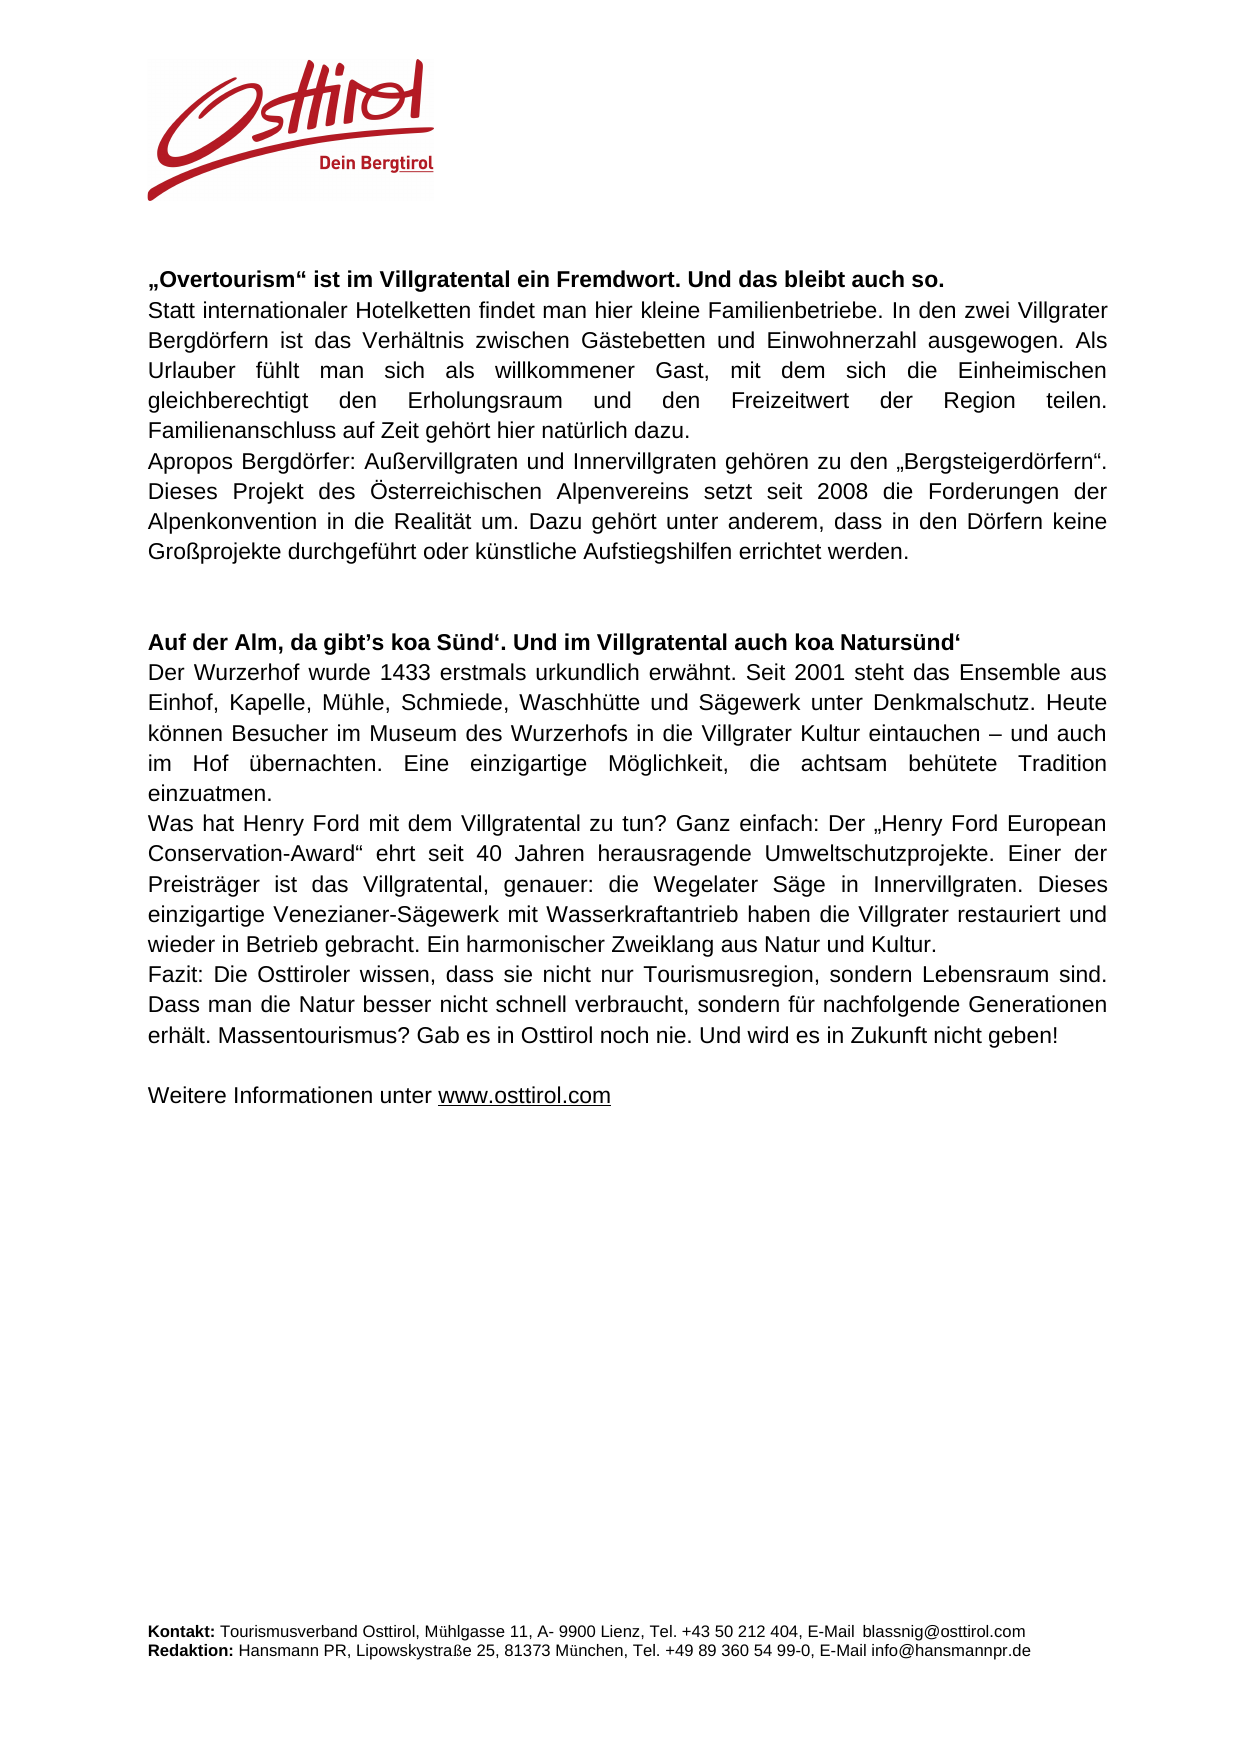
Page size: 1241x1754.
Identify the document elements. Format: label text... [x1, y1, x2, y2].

text Fazit: Die Osttiroler wissen, dass sie nicht nur Tourismusregion, sondern Lebensraum sind. Dass man die Natur besser nicht schnell verbraucht, sondern für nachfolgende Generationen erhält. Massentourismus? Gab es in Osttirol noch nie. Und wird es in Zukunft nicht geben! [148, 961, 1108, 1048]
picture [147, 59, 434, 201]
text Was hat Henry Ford mit dem Villgratental zu tun? Ganz einfach: Der „Henry Ford European Conservation-Award“ ehrt seit 40 Jahren herausragende Umweltschutzprojekte. Einer der Preisträger ist das Villgratental, genauer: die Wegelater Säge in Innervillgraten. Dieses einzigartige Venezianer-Sägewerk mit Wasserkraftantrieb haben die Villgrater restauriert und wieder in Betrieb gebracht. Ein harmonischer Zweiklang aus Natur und Kultur. [148, 810, 1108, 957]
text Auf der Alm, da gibt’s koa Sünd‘. Und im Villgratental auch koa Natursünd‘ [148, 629, 1108, 655]
text „Overtourism“ ist im Villgratental ein Fremdwort. Und das bleibt auch so. [148, 266, 1108, 293]
text Weitere Informationen unter www.osttirol.com [148, 1082, 1108, 1108]
text Der Wurzerhof wurde 1433 erstmals urkundlich erwähnt. Seit 2001 steht das Ensemble aus Einhof, Kapelle, Mühle, Schmiede, Waschhütte und Sägewerk unter Denkmalschutz. Heute können Besucher im Museum des Wurzerhofs in die Villgrater Kultur eintauchen – und auch im Hof übernachten. Eine einzigartige Möglichkeit, die achtsam behütete Tradition einzuatmen. [148, 659, 1108, 806]
text Apropos Bergdörfer: Außervillgraten und Innervillgraten gehören zu den „Bergsteigerdörfern“. Dieses Projekt des Österreichischen Alpenvereins setzt seit 2008 die Forderungen der Alpenkonvention in die Realität um. Dazu gehört unter anderem, dass in den Dörfern keine Großprojekte durchgeführt oder künstliche Aufstiegshilfen errichtet werden. [148, 448, 1108, 565]
text Statt internationaler Hotelketten findet man hier kleine Familienbetriebe. In den zwei Villgrater Bergdörfern ist das Verhältnis zwischen Gästebetten und Einwohnerzahl ausgewogen. Als Urlauber fühlt man sich als willkommener Gast, mit dem sich die Einheimischen gleichberechtigt den Erholungsraum und den Freizeitwert der Region teilen. Familienanschluss auf Zeit gehört hier natürlich dazu. [148, 297, 1108, 444]
